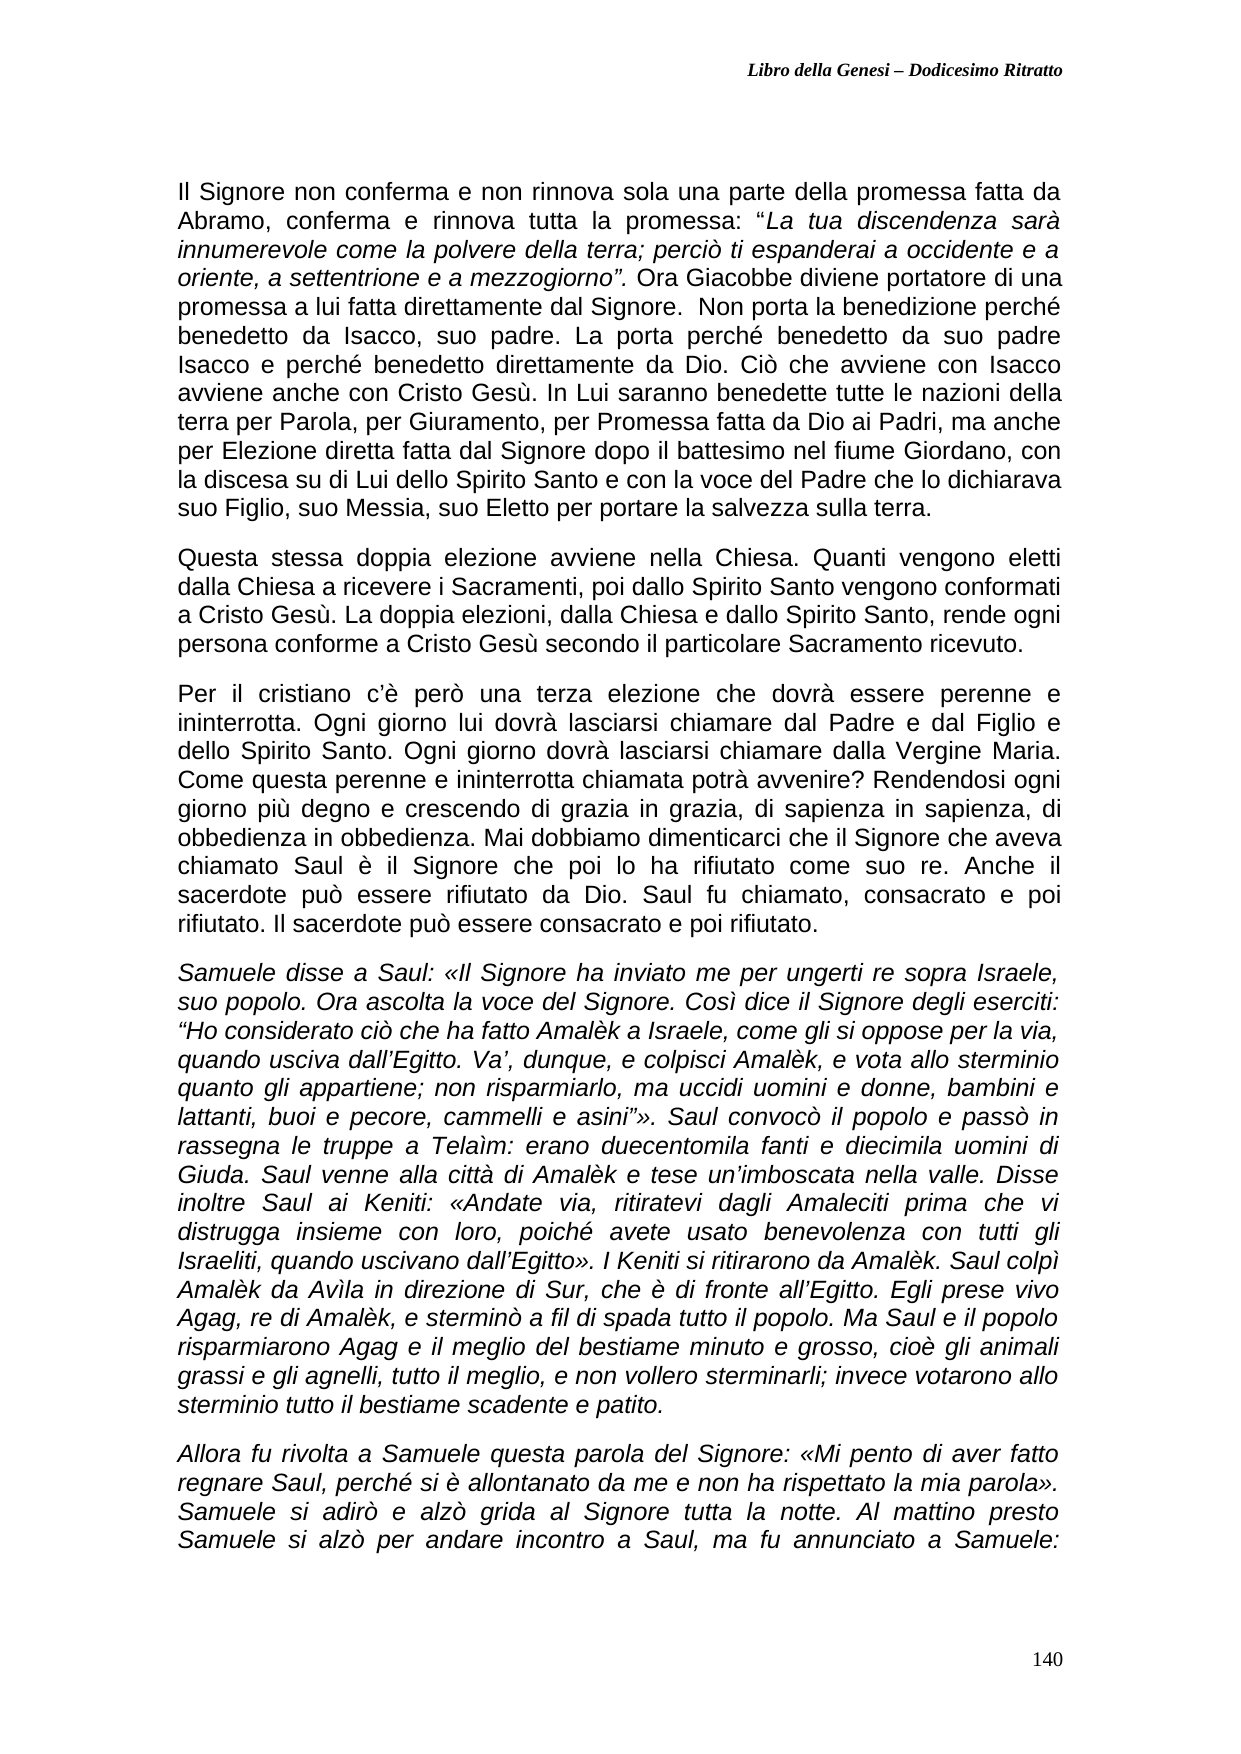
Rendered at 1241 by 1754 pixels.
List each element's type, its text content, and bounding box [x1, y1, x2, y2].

text Samuele disse a Saul: «Il Signore ha inviato me per ungerti re sopra Israele, suo popolo. Ora ascolta la voce del Signore. Così dice il Signore degli eserciti: “Ho considerato ciò che ha fatto Amalèk a Israele, come gli si oppose per la via, quando usciva dall’Egitto. Va’, dunque, e colpisci Amalèk, e vota allo sterminio quanto gli appartiene; non risparmiarlo, ma uccidi uomini e donne, bambini e lattanti, buoi e pecore, cammelli e asini”». Saul convocò il popolo e passò in rassegna le truppe a Telaìm: erano duecentomila fanti e diecimila uomini di Giuda. Saul venne alla città di Amalèk e tese un’imboscata nella valle. Disse inoltre Saul ai Keniti: «Andate via, ritiratevi dagli Amaleciti prima che vi distrugga insieme con loro, poiché avete usato benevolenza con tutti gli Israeliti, quando uscivano dall’Egitto». I Keniti si ritirarono da Amalèk. Saul colpì Amalèk da Avìla in direzione di Sur, che è di fronte all’Egitto. Egli prese vivo Agag, re di Amalèk, e sterminò a fil di spada tutto il popolo. Ma Saul e il popolo risparmiarono Agag e il meglio del bestiame minuto e grosso, cioè gli animali grassi e gli agnelli, tutto il meglio, e non vollero sterminarli; invece votarono allo sterminio tutto il bestiame scadente e patito. [177, 958, 1063, 1418]
text Per il cristiano c’è però una terza elezione che dovrà essere perenne e ininterrotta. Ogni giorno lui dovrà lasciarsi chiamare dal Padre e dal Figlio e dello Spirito Santo. Ogni giorno dovrà lasciarsi chiamare dalla Vergine Maria. Come questa perenne e ininterrotta chiamata potrà avvenire? Rendendosi ogni giorno più degno e crescendo di grazia in grazia, di sapienza in sapienza, di obbedienza in obbedienza. Mai dobbiamo dimenticarci che il Signore che aveva chiamato Saul è il Signore che poi lo ha rifiutato come suo re. Anche il sacerdote può essere rifiutato da Dio. Saul fu chiamato, consacrato e poi rifiutato. Il sacerdote può essere consacrato e poi rifiutato. [177, 679, 1063, 938]
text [177, 1439, 1063, 1554]
text Il Signore non conferma e non rinnova sola una parte della promessa fatta da Abramo, conferma e rinnova tutta la promessa: “La tua discendenza sarà innumerevole come la polvere della terra; perciò ti espanderai a occidente e a oriente, a settentrione e a mezzogiorno”. Ora Giacobbe diviene portatore di una promessa a lui fatta direttamente dal Signore. Non porta la benedizione perché benedetto da Isacco, suo padre. La porta perché benedetto da suo padre Isacco e perché benedetto direttamente da Dio. Ciò che avviene con Isacco avviene anche con Cristo Gesù. In Lui saranno benedette tutte le nazioni della terra per Parola, per Giuramento, per Promessa fatta da Dio ai Padri, ma anche per Elezione diretta fatta dal Signore dopo il battesimo nel fiume Giordano, con la discesa su di Lui dello Spirito Santo e con la voce del Padre che lo dichiarava suo Figlio, suo Messia, suo Eletto per portare la salvezza sulla terra. [177, 177, 1063, 522]
text Questa stessa doppia elezione avviene nella Chiesa. Quanti vengono eletti dalla Chiesa a ricevere i Sacramenti, poi dallo Spirito Santo vengono conformati a Cristo Gesù. La doppia elezioni, dalla Chiesa e dallo Spirito Santo, rende ogni persona conforme a Cristo Gesù secondo il particolare Sacramento ricevuto. [177, 543, 1063, 658]
